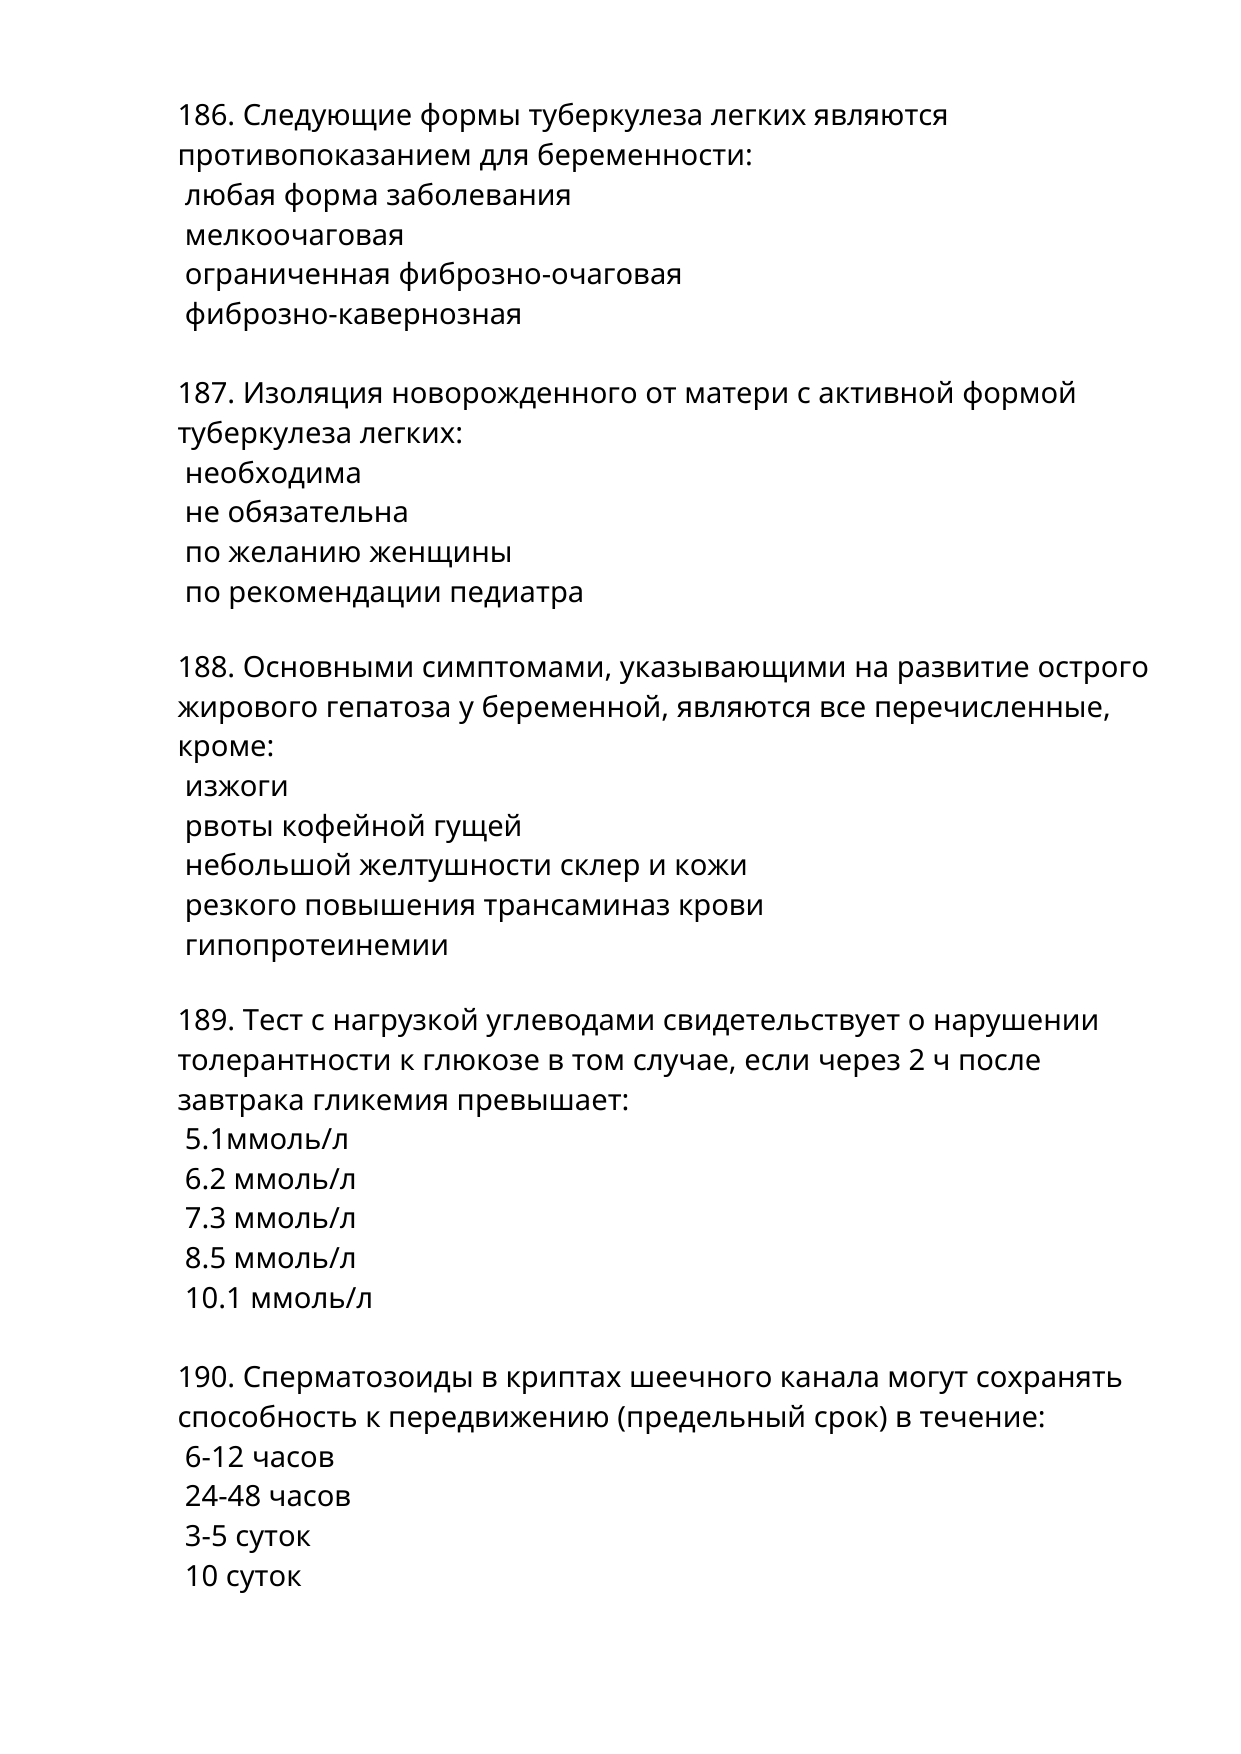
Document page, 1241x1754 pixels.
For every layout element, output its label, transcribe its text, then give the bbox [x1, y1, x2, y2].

text 186. Следующие формы туберкулеза легких являются противопоказанием для беременности: [177, 95, 1152, 174]
text 188. Основными симптомами, указывающими на развитие острого жирового гепатоза у беременной, являются все перечисленные, кроме: [177, 646, 1152, 765]
text 7.3 ммоль/л [177, 1198, 1152, 1237]
text необходима [177, 452, 1152, 492]
text изжоги [177, 765, 1152, 805]
text гипопротеинемии [177, 924, 1152, 964]
text 6.2 ммоль/л [177, 1158, 1152, 1198]
text 5.1ммоль/л [177, 1118, 1152, 1158]
text 187. Изоляция новорожденного от матери с активной формой туберкулеза легких: [177, 372, 1152, 452]
text по рекомендации педиатра [177, 571, 1152, 611]
text резкого повышения трансаминаз крови [177, 884, 1152, 924]
text любая форма заболевания [177, 174, 1152, 214]
text 10 суток [177, 1555, 1167, 1595]
text 8.5 ммоль/л [177, 1237, 1152, 1277]
text рвоты кофейной гущей [177, 805, 1152, 845]
text небольшой желтушности склер и кожи [177, 845, 1152, 884]
text не обязательна [177, 492, 1152, 531]
text по желанию женщины [177, 531, 1152, 571]
text 189. Тест с нагрузкой углеводами свидетельствует о нарушении толерантности к глюкозе в том случае, если через 2 ч после завтрака гликемия превышает: [177, 999, 1152, 1118]
text 24-48 часов [177, 1476, 1167, 1515]
text 190. Сперматозоиды в криптах шеечного канала могут сохранять способность к передвижению (предельный срок) в течение: [177, 1357, 1167, 1436]
text мелкоочаговая [177, 214, 1152, 253]
text 6-12 часов [177, 1436, 1167, 1476]
text 10.1 ммоль/л [177, 1277, 1152, 1317]
text 3-5 суток [177, 1515, 1167, 1555]
text ограниченная фиброзно-очаговая [177, 253, 1152, 293]
text фиброзно-кавернозная [177, 293, 1152, 333]
